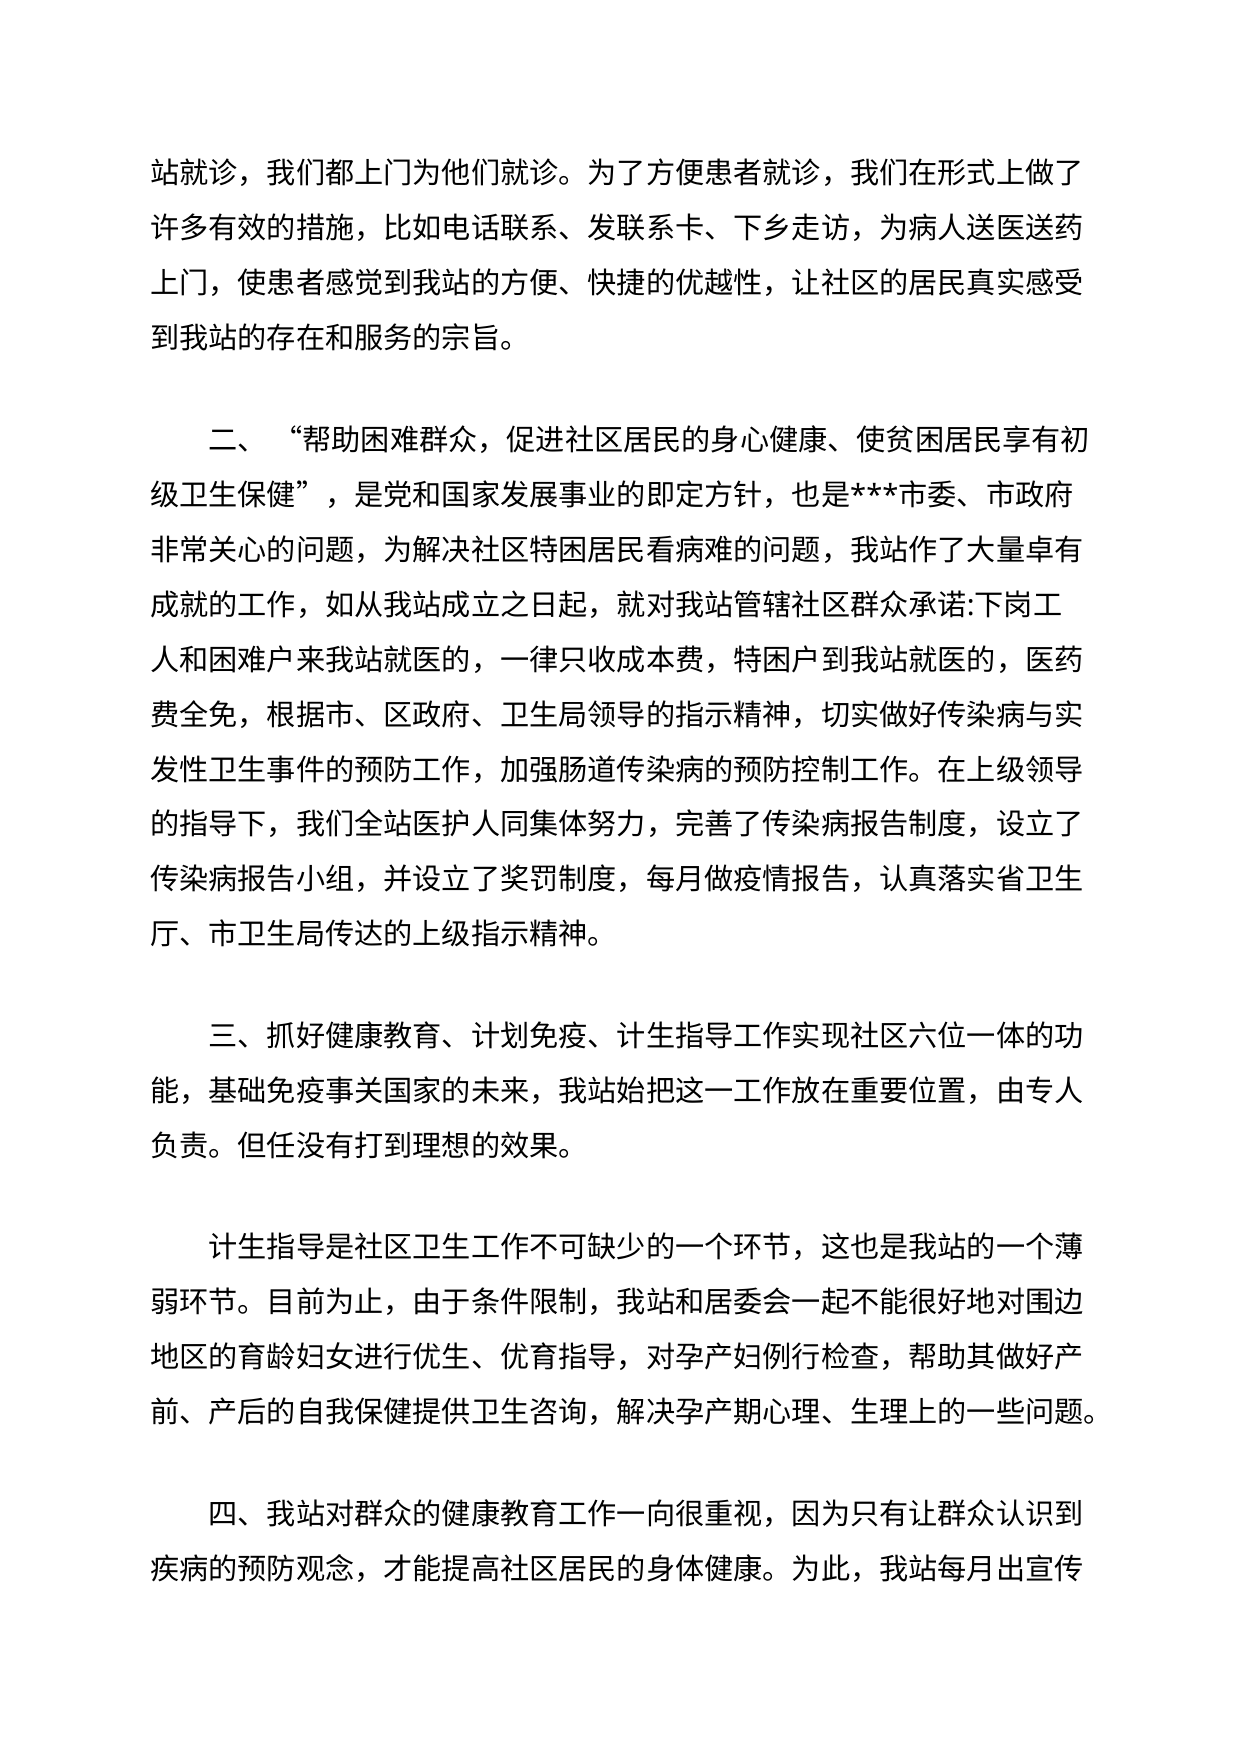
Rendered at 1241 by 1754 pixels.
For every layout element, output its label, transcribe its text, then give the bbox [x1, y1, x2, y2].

text 计生指导是社区卫生工作不可缺少的一个环节，这也是我站的一个薄弱环节。目前为止，由于条件限制，我站和居委会一起不能很好地对围边地区的育龄妇女进行优生、优育指导，对孕产妇例行检查，帮助其做好产前、产后的自我保健提供卫生咨询，解决孕产期心理、生理上的一些问题。 [150, 1224, 1090, 1431]
text 二、 “帮助困难群众，促进社区居民的身心健康、使贫困居民享有初级卫生保健”，是党和国家发展事业的即定方针，也是***市委、市政府非常关心的问题，为解决社区特困居民看病难的问题，我站作了大量卓有成就的工作，如从我站成立之日起，就对我站管辖社区群众承诺:下岗工人和困难户来我站就医的，一律只收成本费，特困户到我站就医的，医药费全免，根据市、区政府、卫生局领导的指示精神，切实做好传染病与实发性卫生事件的预防工作，加强肠道传染病的预防控制工作。在上级领导的指导下，我们全站医护人同集体努力，完善了传染病报告制度，设立了传染病报告小组，并设立了奖罚制度，每月做疫情报告，认真落实省卫生厅、市卫生局传达的上级指示精神。 [150, 416, 1090, 953]
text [150, 1491, 1090, 1588]
text 三、抓好健康教育、计划免疫、计生指导工作实现社区六位一体的功能，基础免疫事关国家的未来，我站始把这一工作放在重要位置，由专人负责。但任没有打到理想的效果。 [150, 1012, 1090, 1164]
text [150, 150, 1090, 357]
